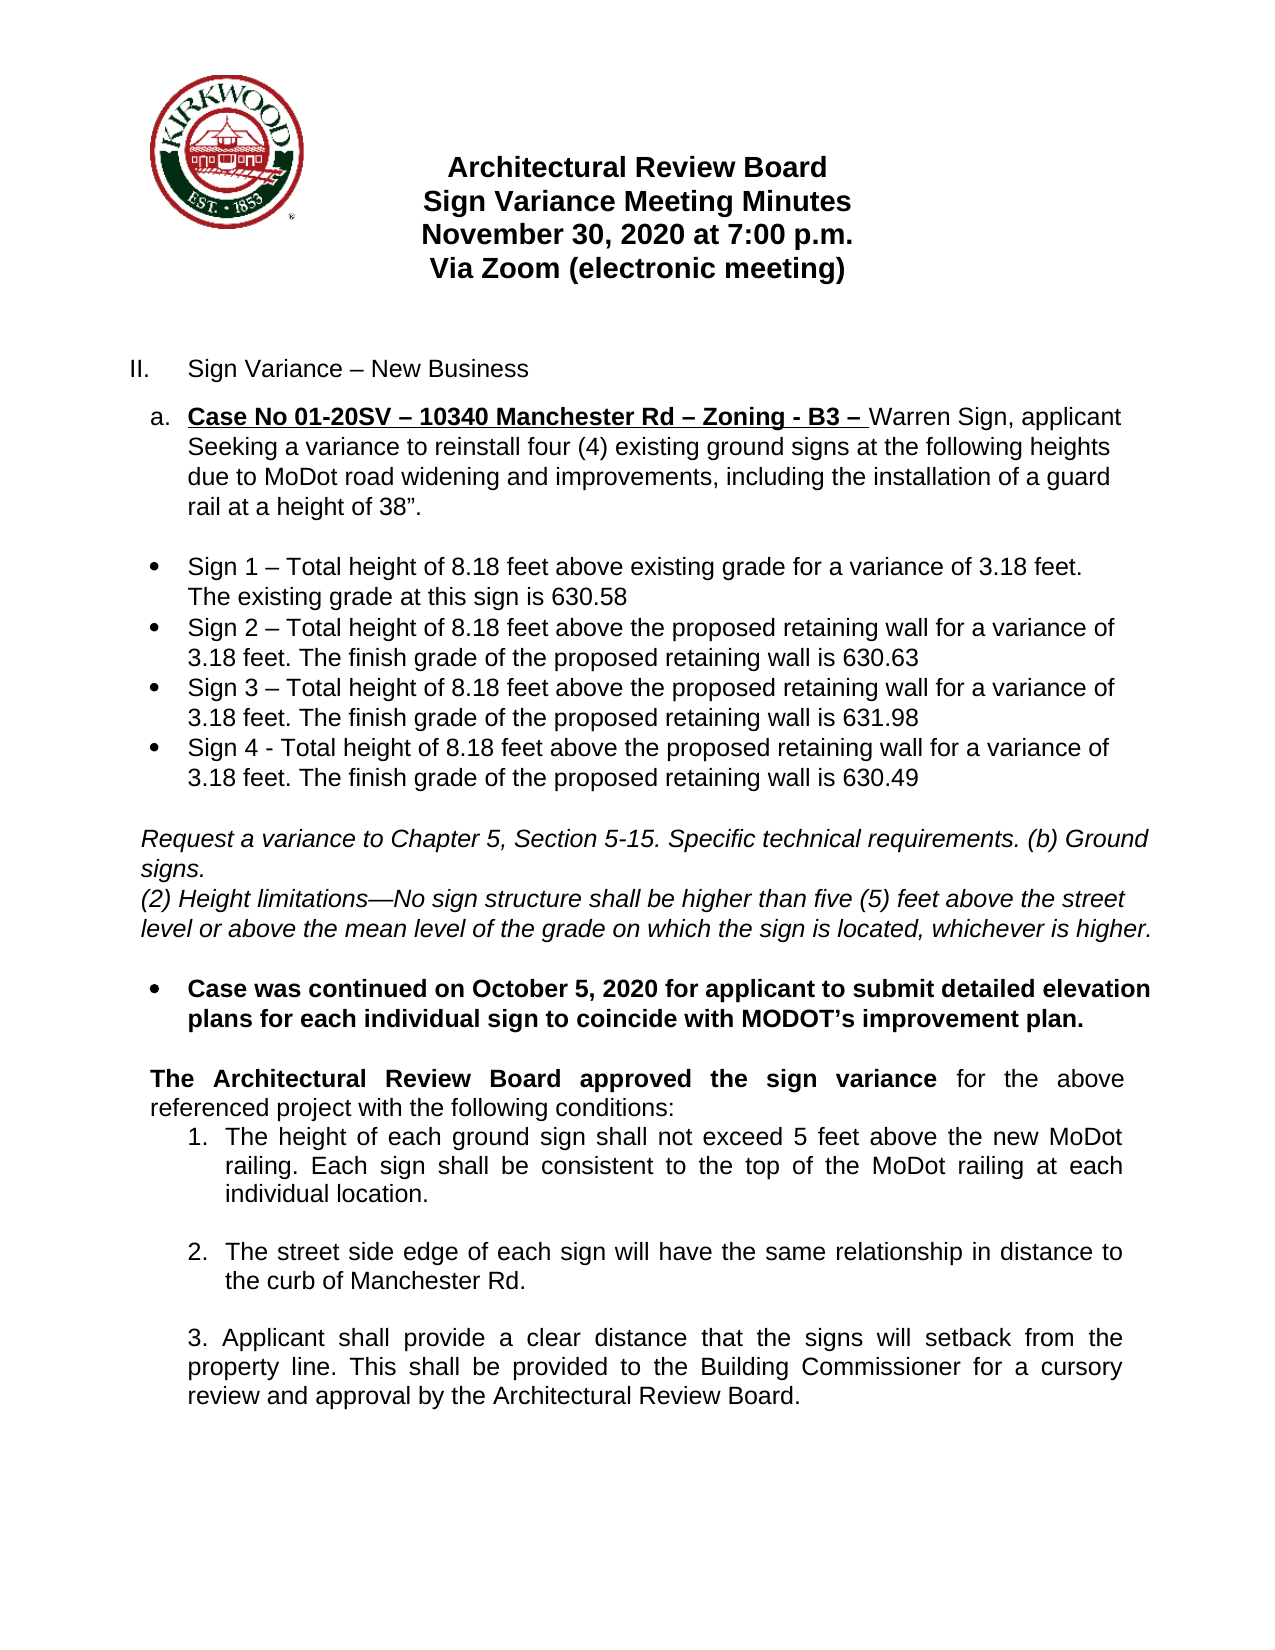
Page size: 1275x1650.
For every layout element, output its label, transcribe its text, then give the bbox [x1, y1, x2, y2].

text Architectural Review Board [150, 150, 1125, 183]
text 3. Applicant shall provide a clear distance that the signs will setback from the property line. This shall be provided to the Building Commissioner for a cursory review and approval by the Architectural Review Board. [187, 1323, 1125, 1409]
list The street side edge of each sign will have the same relationship in distance to the curb of Manchester Rd. [187, 1237, 1125, 1294]
list Case No 01-20SV – 10340 Manchester Rd – Zoning - B3 – Warren Sign, applicant Seeking a variance to reinstall four (4) existing ground signs at the following heights due to MoDot road widening and improvements, including the installation of a guard rail at a height of 38”. [150, 402, 1125, 521]
list Sign 1 – Total height of 8.18 feet above existing grade for a variance of 3.18 feet. The existing grade at this sign is 630.58 [150, 552, 1125, 611]
text November 30, 2020 at 7:00 p.m. [150, 217, 1125, 251]
picture [150, 75, 304, 150]
text The Architectural Review Board approved the sign variance for the above referenced project with the following conditions: [150, 1064, 1125, 1122]
list The height of each ground sign shall not exceed 5 feet above the new MoDot railing. Each sign shall be consistent to the top of the MoDot railing at each individual location. [187, 1122, 1125, 1208]
list Case was continued on October 5, 2020 for applicant to submit detailed elevation plans for each individual sign to coincide with MODOT’s improvement plan. [150, 974, 1153, 1033]
text Via Zoom (electronic meeting) [150, 251, 1125, 284]
list Sign Variance – New Business [150, 354, 1125, 383]
list Sign 2 – Total height of 8.18 feet above the proposed retaining wall for a variance of 3.18 feet. The finish grade of the proposed retaining wall is 630.63 [150, 612, 1125, 671]
list Sign 3 – Total height of 8.18 feet above the proposed retaining wall for a variance of 3.18 feet. The finish grade of the proposed retaining wall is 631.98 [150, 673, 1125, 732]
list Sign 4 - Total height of 8.18 feet above the proposed retaining wall for a variance of 3.18 feet. The finish grade of the proposed retaining wall is 630.49 [150, 733, 1125, 792]
text (2) Height limitations—No sign structure shall be higher than five (5) feet above the street level or above the mean level of the grade on which the sign is located, whichever is higher. [141, 884, 1162, 943]
text Sign Variance Meeting Minutes [150, 183, 1125, 217]
text Request a variance to Chapter 5, Section 5-15. Specific technical requirements. (b) Ground signs. [141, 823, 1162, 882]
